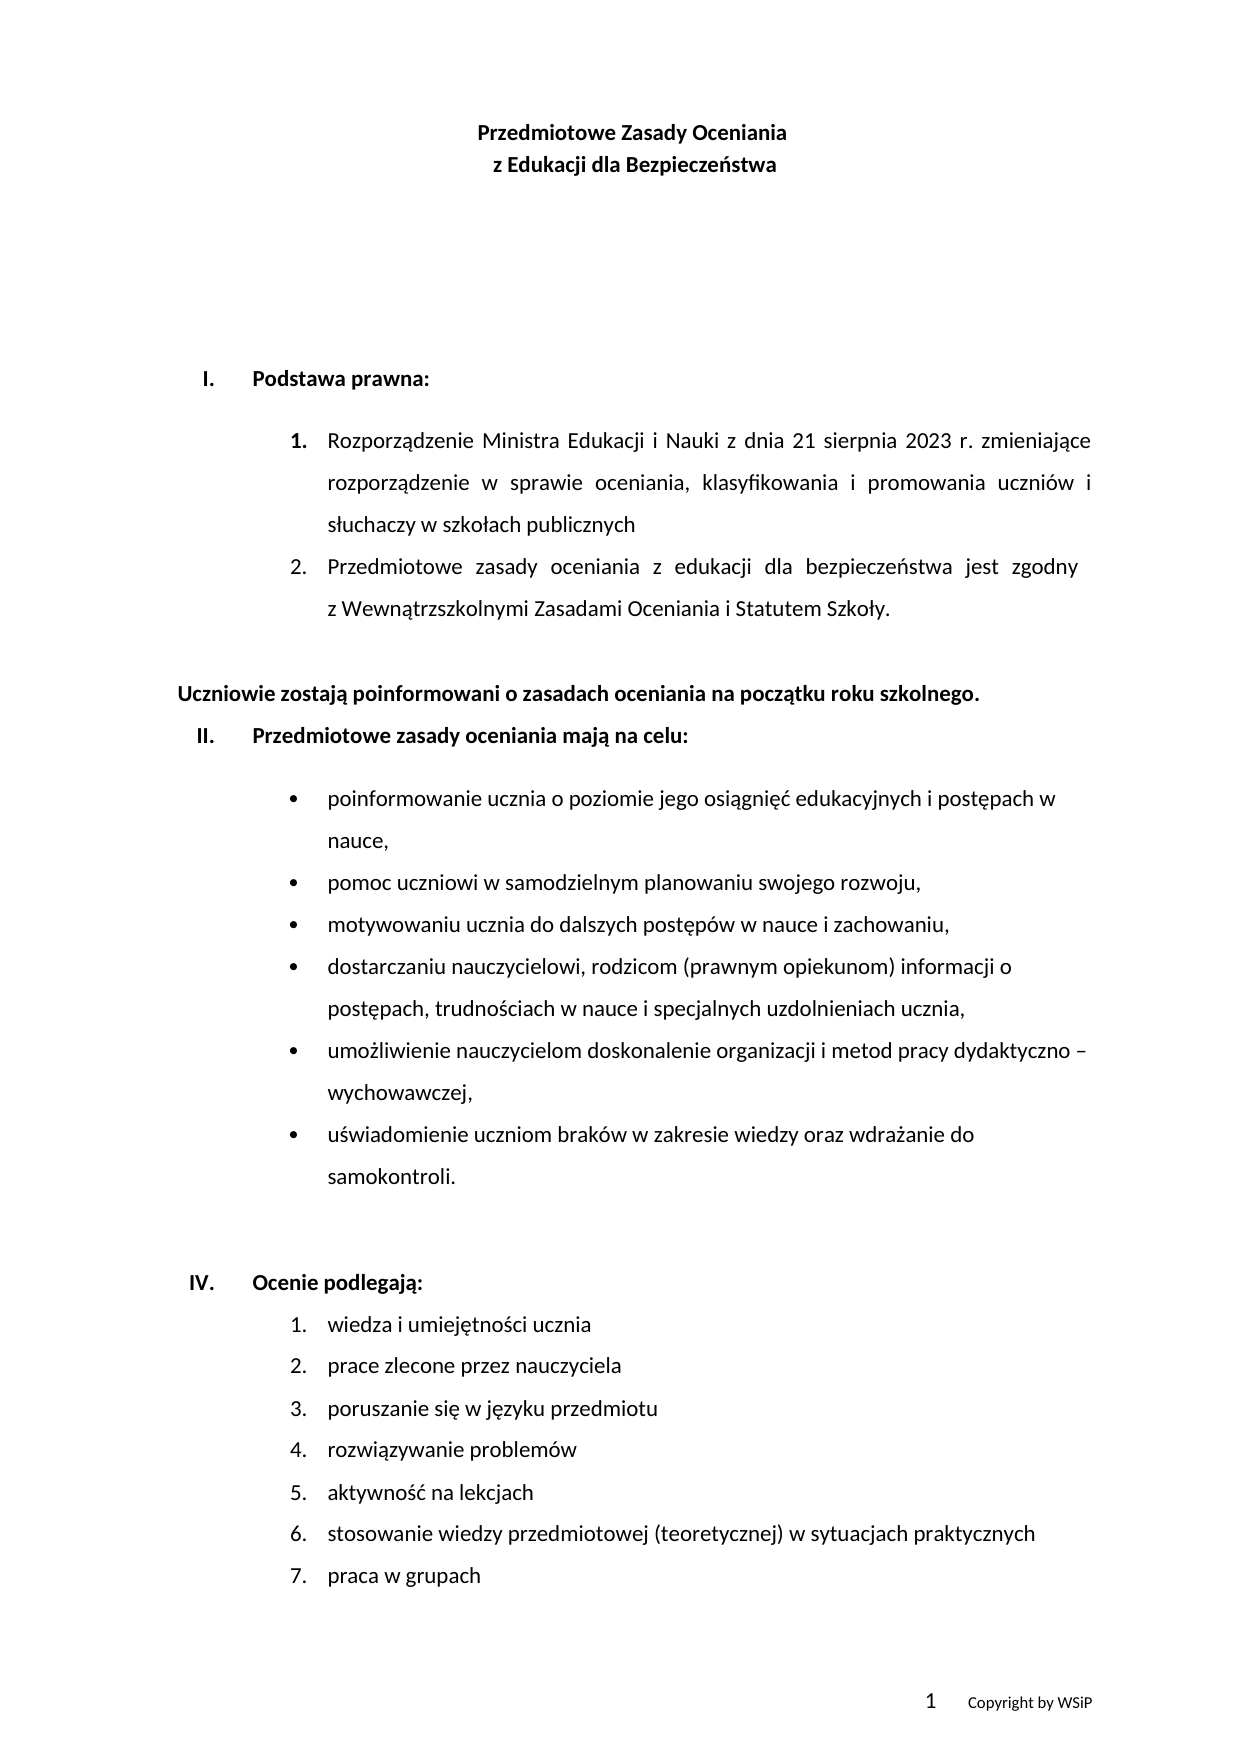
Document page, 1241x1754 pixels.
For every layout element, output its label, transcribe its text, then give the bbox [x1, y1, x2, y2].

list poinformowanie ucznia o poziomie jego osiągnięć edukacyjnych i postępach w nauce, [290, 784, 1092, 854]
list Rozporządzenie Ministra Edukacji i Nauki z dnia 21 sierpnia 2023 r. zmieniające rozporządzenie w sprawie oceniania, klasyfikowania i promowania uczniów i słuchaczy w szkołach publicznych [290, 427, 1092, 538]
list praca w grupach [290, 1562, 1092, 1589]
list Przedmiotowe zasady oceniania mają na celu: [215, 721, 1092, 749]
list pomoc uczniowi w samodzielnym planowaniu swojego rozwoju, [290, 868, 1092, 896]
list rozwiązywanie problemów [290, 1436, 1092, 1464]
list stosowanie wiedzy przedmiotowej (teoretycznej) w sytuacjach praktycznych [290, 1519, 1092, 1548]
list dostarczaniu nauczycielowi, rodzicom (prawnym opiekunom) informacji o postępach, trudnościach w nauce i specjalnych uzdolnieniach ucznia, [290, 952, 1092, 1022]
list umożliwienie nauczycielom doskonalenie organizacji i metod pracy dydaktyczno – wychowawczej, [290, 1036, 1092, 1106]
list aktywność na lekcjach [290, 1478, 1092, 1506]
list motywowaniu ucznia do dalszych postępów w nauce i zachowaniu, [290, 910, 1092, 938]
list Ocenie podlegają: [215, 1268, 1092, 1296]
list prace zlecone przez nauczyciela [290, 1352, 1092, 1380]
list wiedza i umiejętności ucznia [290, 1310, 1092, 1338]
list Przedmiotowe zasady oceniania z edukacji dla bezpieczeństwa jest zgodny z Wewnątrzszkolnymi Zasadami Oceniania i Statutem Szkoły. [290, 552, 1092, 622]
list poruszanie się w języku przedmiotu [290, 1394, 1092, 1422]
list uświadomienie uczniom braków w zakresie wiedzy oraz wdrażanie do samokontroli. [290, 1120, 1092, 1190]
text z Edukacji dla Bezpieczeństwa [177, 150, 1092, 211]
list Podstawa prawna: [215, 364, 1092, 392]
text Uczniowie zostają poinformowani o zasadach oceniania na początku roku szkolnego. [177, 636, 1092, 707]
text Przedmiotowe Zasady Oceniania [177, 118, 1092, 146]
